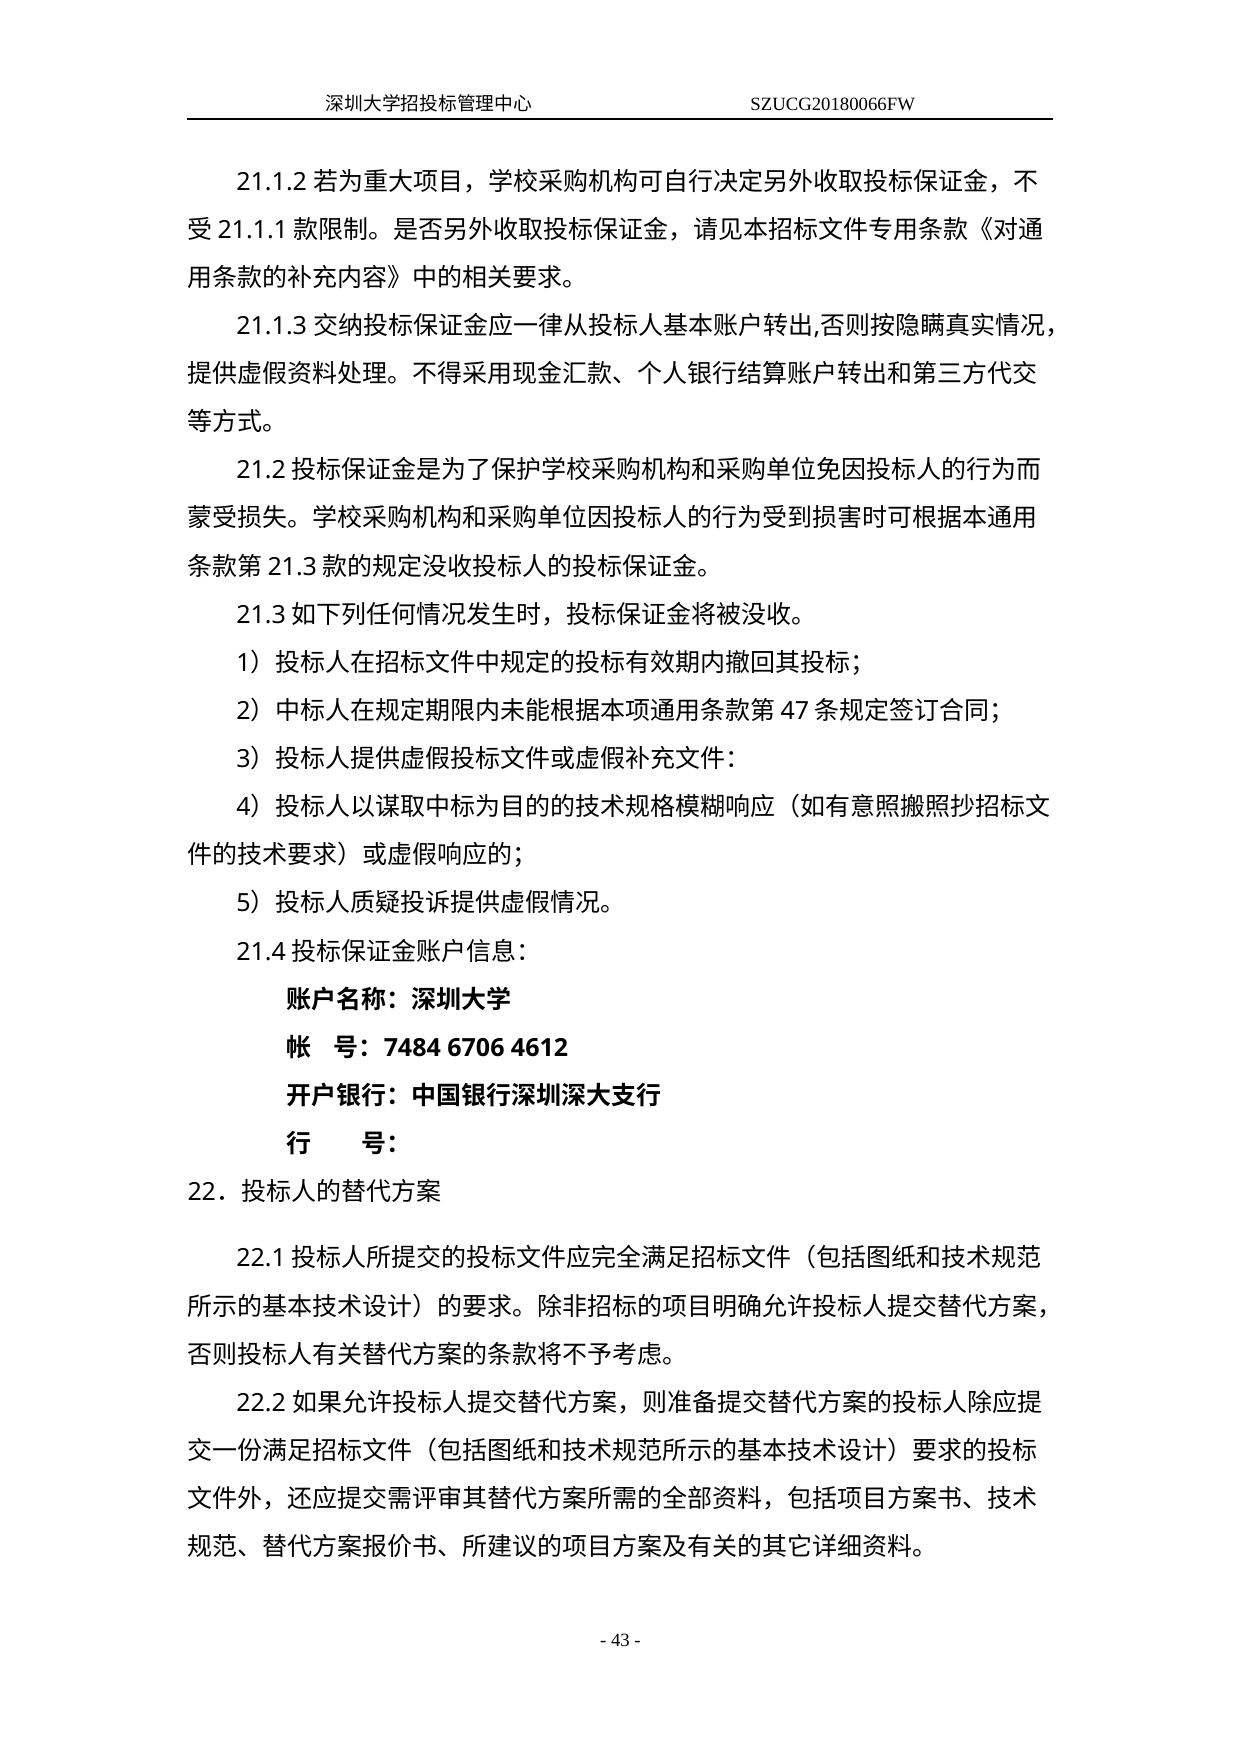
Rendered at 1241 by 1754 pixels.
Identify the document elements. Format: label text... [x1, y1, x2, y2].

text 21.2投标保证金是为了保护学校采购机构和采购单位免因投标人的行为而蒙受损失。学校采购机构和采购单位因投标人的行为受到损害时可根据本通用条款第21.3款的规定没收投标人的投标保证金。 [187, 444, 1053, 588]
text 4）投标人以谋取中标为目的的技术规格模糊响应（如有意照搬照抄招标文件的技术要求）或虚假响应的； [187, 781, 1053, 877]
text 22.1投标人所提交的投标文件应完全满足招标文件（包括图纸和技术规范所示的基本技术设计）的要求。除非招标的项目明确允许投标人提交替代方案，否则投标人有关替代方案的条款将不予考虑。 [187, 1232, 1053, 1376]
text 开户银行：中国银行深圳深大支行 [187, 1069, 1053, 1118]
text 1）投标人在招标文件中规定的投标有效期内撤回其投标； [187, 636, 1053, 684]
text 22．投标人的替代方案 [187, 1166, 1053, 1214]
text 21.4投标保证金账户信息： [187, 925, 1053, 973]
text 3）投标人提供虚假投标文件或虚假补充文件： [187, 733, 1053, 781]
text 2）中标人在规定期限内未能根据本项通用条款第47条规定签订合同； [187, 684, 1053, 733]
text 行 号： [187, 1118, 1053, 1166]
text 22.2 如果允许投标人提交替代方案，则准备提交替代方案的投标人除应提交一份满足招标文件（包括图纸和技术规范所示的基本技术设计）要求的投标文件外，还应提交需评审其替代方案所需的全部资料，包括项目方案书、技术规范、替代方案报价书、所建议的项目方案及有关的其它详细资料。 [187, 1376, 1053, 1569]
text 21.1.2 若为重大项目，学校采购机构可自行决定另外收取投标保证金，不受21.1.1款限制。是否另外收取投标保证金，请见本招标文件专用条款《对通用条款的补充内容》中的相关要求。 [187, 155, 1053, 299]
text 5）投标人质疑投诉提供虚假情况。 [187, 877, 1053, 925]
text 账户名称：深圳大学 [187, 973, 1053, 1021]
text 21.1.3 交纳投标保证金应一律从投标人基本账户转出,否则按隐瞒真实情况，提供虚假资料处理。不得采用现金汇款、个人银行结算账户转出和第三方代交等方式。 [187, 299, 1053, 444]
text 帐 号：7484 6706 4612 [187, 1021, 1053, 1069]
text 21.3如下列任何情况发生时，投标保证金将被没收。 [187, 588, 1053, 636]
